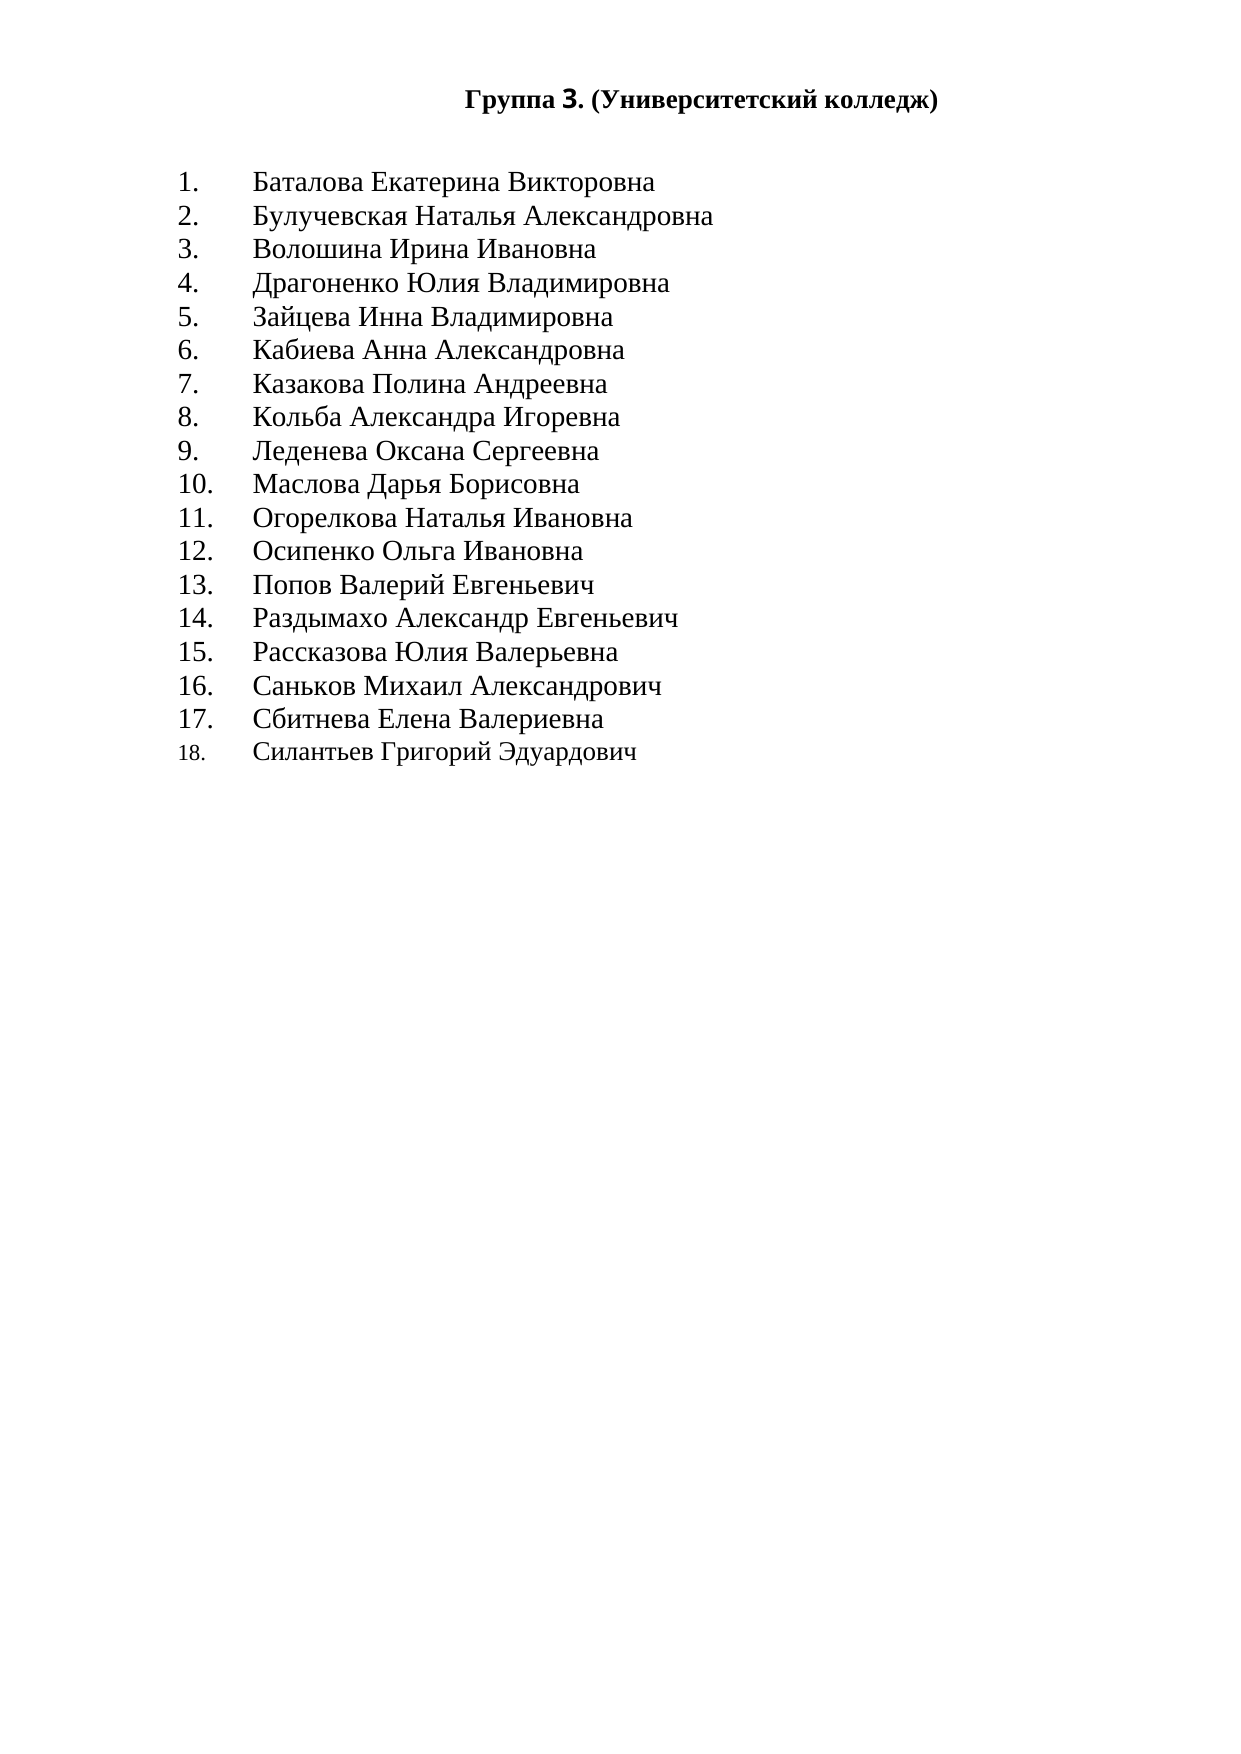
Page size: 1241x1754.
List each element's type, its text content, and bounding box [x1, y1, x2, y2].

list Рассказова Юлия Валерьевна [177, 634, 1152, 668]
text Группа 3. (Университетский колледж) [177, 79, 1152, 116]
list Казакова Полина Андреевна [177, 366, 1152, 399]
list Кабиева Анна Александровна [177, 332, 1152, 366]
list Сбитнева Елена Валериевна [177, 701, 1152, 735]
list Саньков Михаил Александрович [177, 668, 1152, 701]
list Зайцева Инна Владимировна [177, 299, 1152, 332]
list Кольба Александра Игоревна [177, 399, 1152, 433]
list Осипенко Ольга Ивановна [177, 533, 1152, 567]
list Маслова Дарья Борисовна [177, 466, 1152, 500]
list Драгоненко Юлия Владимировна [177, 265, 1152, 299]
list Леденева Оксана Сергеевна [177, 433, 1152, 466]
list Волошина Ирина Ивановна [177, 232, 1152, 265]
list Огорелкова Наталья Ивановна [177, 500, 1152, 533]
list Раздымахо Александр Евгеньевич [177, 601, 1152, 634]
list Попов Валерий Евгеньевич [177, 567, 1152, 601]
list Силантьев Григорий Эдуардович [177, 735, 1152, 766]
list Булучевская Наталья Александровна [177, 198, 1152, 232]
list Баталова Екатерина Викторовна [177, 164, 1152, 198]
